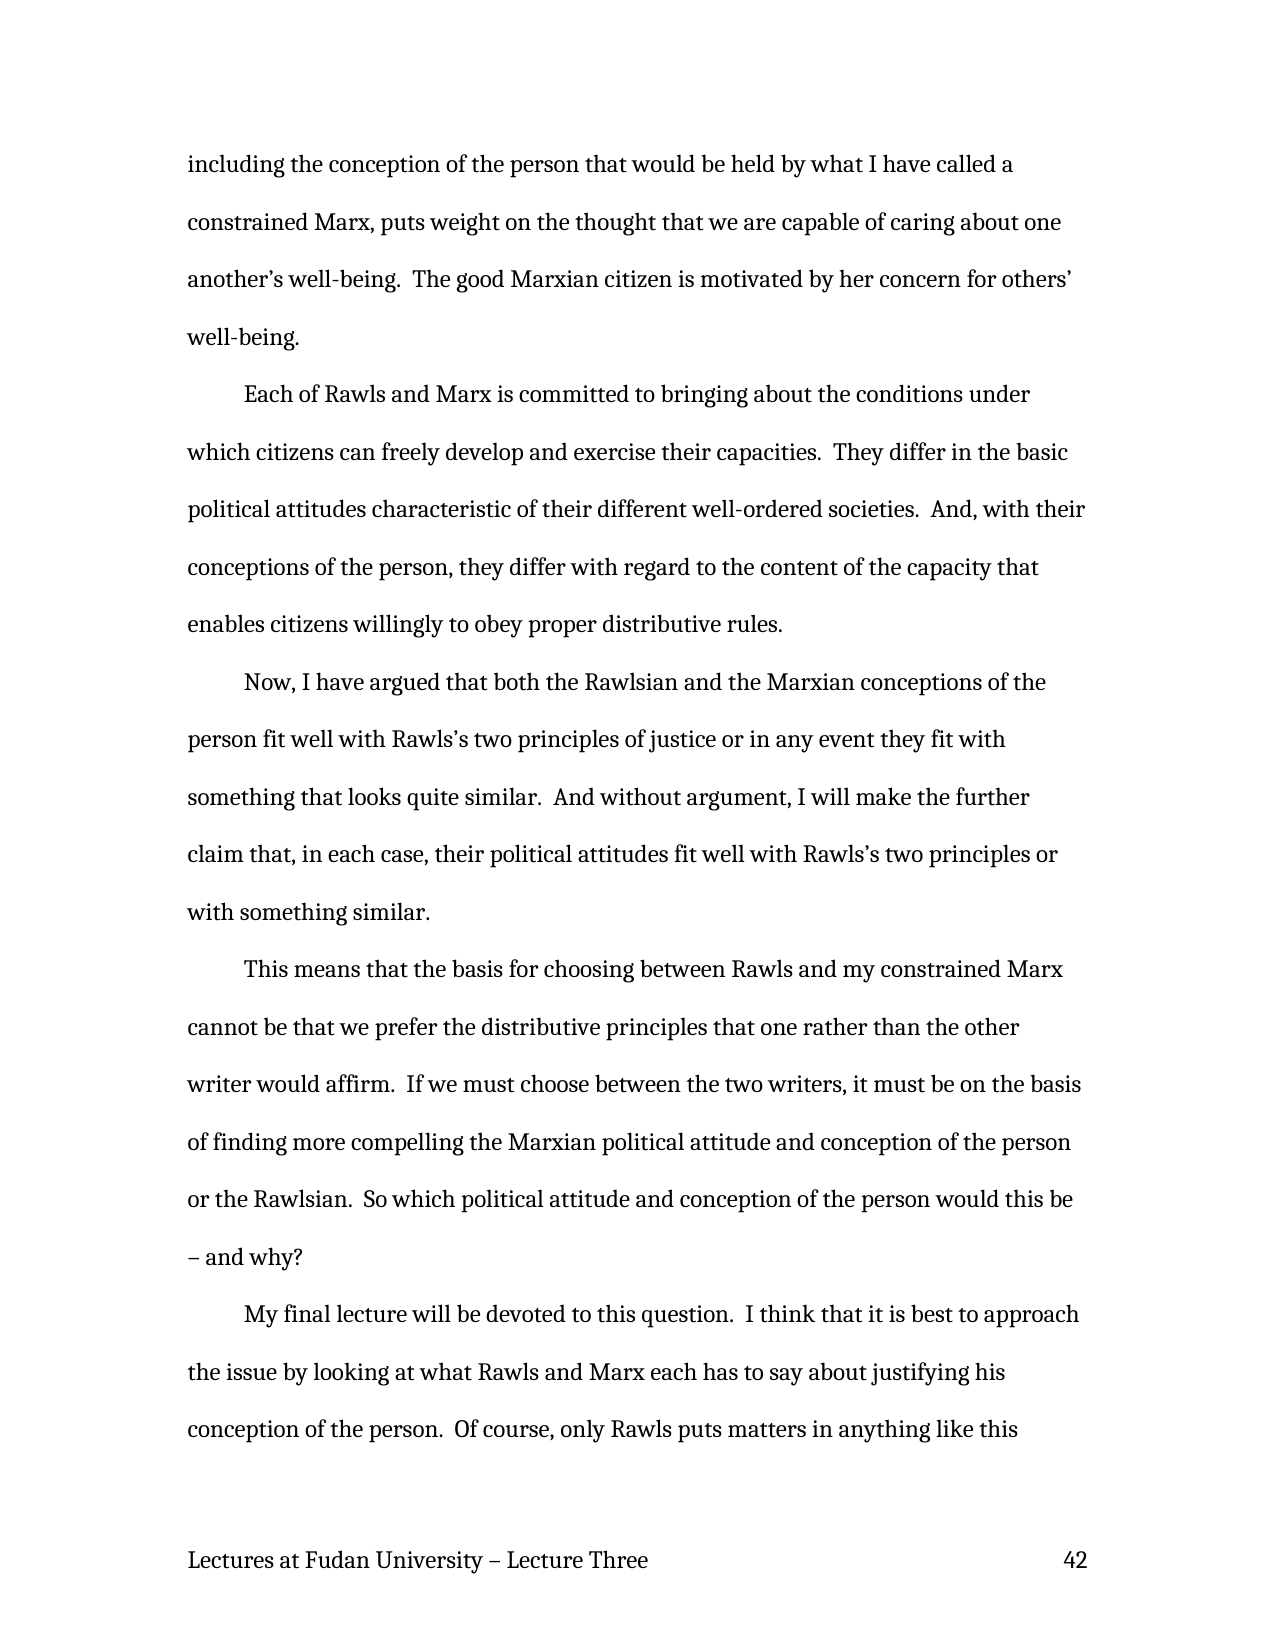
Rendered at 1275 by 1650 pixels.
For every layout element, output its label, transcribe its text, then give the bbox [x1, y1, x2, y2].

text Now, I have argued that both the Rawlsian and the Marxian conceptions of the person fit well with Rawls’s two principles of justice or in any event they fit with something that looks quite similar. And without argument, I will make the further claim that, in each case, their political attitudes fit well with Rawls’s two principles or with something similar. [187, 667, 1087, 926]
text Each of Rawls and Marx is committed to bringing about the conditions under which citizens can freely develop and exercise their capacities. They differ in the basic political attitudes characteristic of their different well-ordered societies. And, with their conceptions of the person, they differ with regard to the content of the capacity that enables citizens willingly to obey proper distributive rules. [187, 380, 1087, 639]
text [187, 1300, 1087, 1444]
text This means that the basis for choosing between Rawls and my constrained Marx cannot be that we prefer the distributive principles that one rather than the other writer would affirm. If we must choose between the two writers, it must be on the basis of finding more compelling the Marxian political attitude and conception of the person or the Rawlsian. So which political attitude and conception of the person would this be – and why? [187, 955, 1087, 1271]
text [187, 150, 1087, 351]
